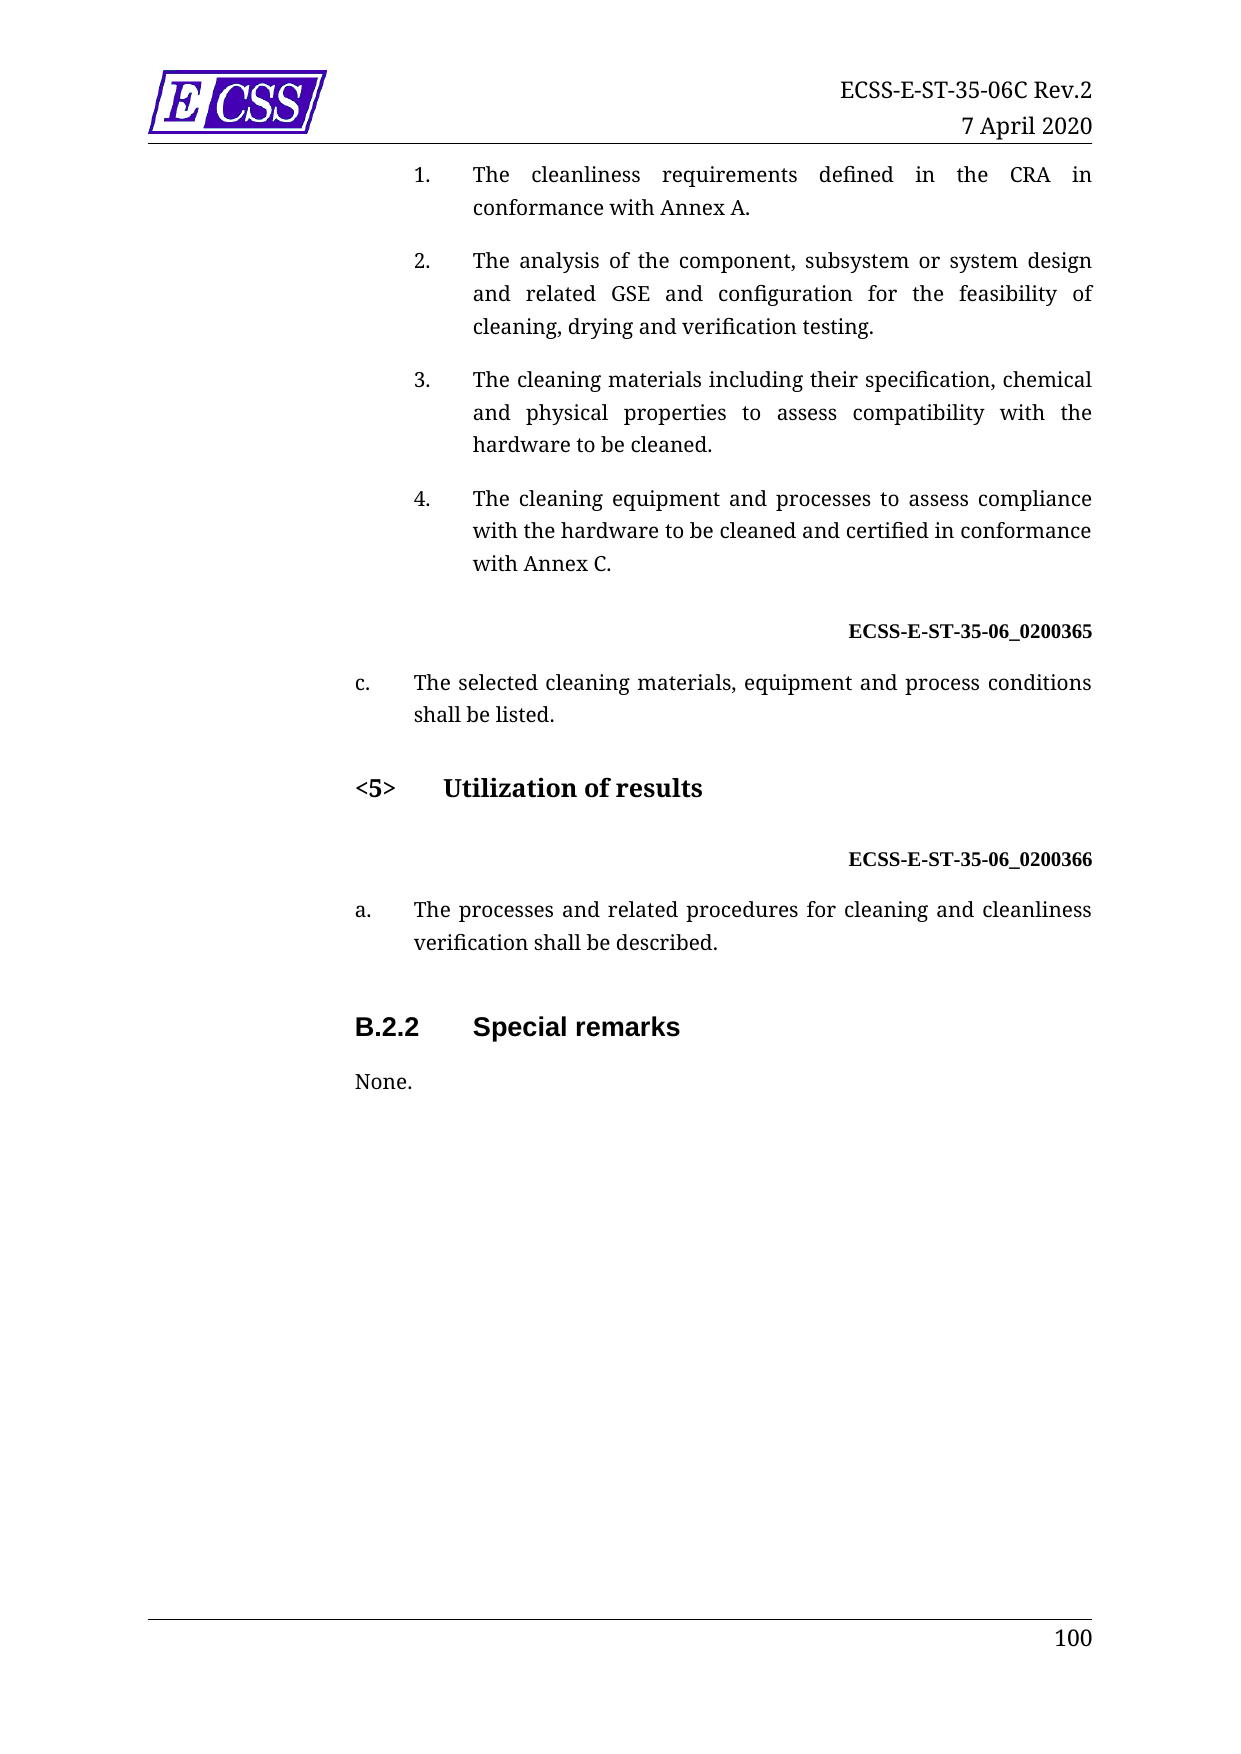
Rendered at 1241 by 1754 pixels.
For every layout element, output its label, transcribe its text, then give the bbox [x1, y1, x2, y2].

text The analysis of the component, subsystem or system design and related GSE and configuration for the feasibility of cleaning, drying and verification testing. [413, 247, 1092, 340]
text The cleanliness requirements defined in the CRA in conformance with Annex A. [413, 161, 1092, 222]
text ECSS-E-ST-35-06_0200365 [148, 619, 1092, 643]
text Special remarks [354, 1011, 1092, 1042]
text None. [354, 1067, 1092, 1096]
text The cleaning equipment and processes to assess compliance with the hardware to be cleaned and certified in conformance with Annex C. [413, 484, 1092, 577]
list The processes and related procedures for cleaning and cleanliness verification shall be described. [354, 895, 1092, 956]
text ECSS-E-ST-35-06_0200366 [148, 847, 1092, 871]
picture [148, 70, 327, 134]
text The selected cleaning materials, equipment and process conditions shall be listed. [354, 668, 1092, 729]
text The cleaning materials including their specification, chemical and physical properties to assess compatibility with the hardware to be cleaned. [413, 365, 1092, 459]
text Utilization of results [354, 770, 1092, 804]
